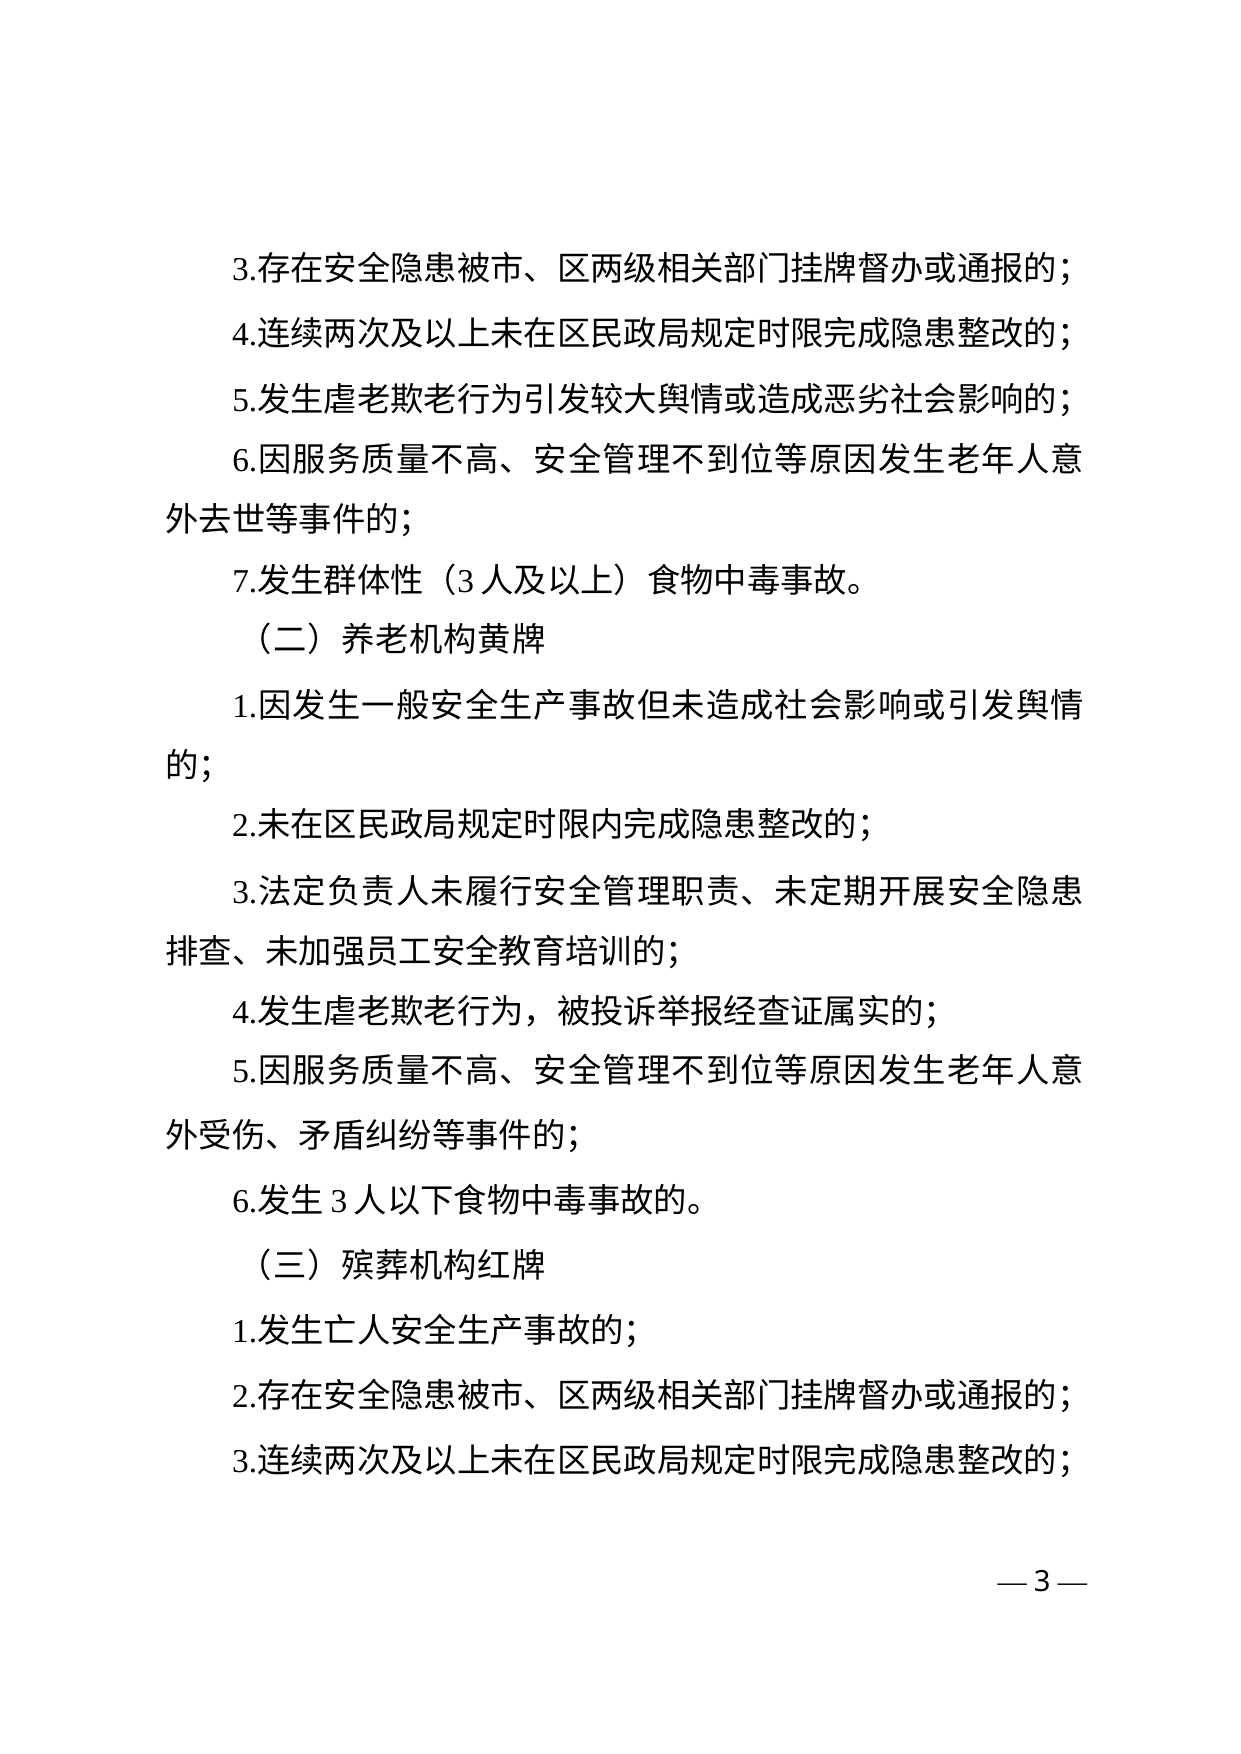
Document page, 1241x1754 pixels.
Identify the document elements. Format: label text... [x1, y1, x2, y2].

text 1.发生亡人安全生产事故的； [232, 1296, 1087, 1361]
text 3.存在安全隐患被市、区两级相关部门挂牌督办或通报的； [232, 233, 1087, 298]
text 4.发生虐老欺老行为，被投诉举报经查证属实的； [165, 975, 1087, 1036]
text 2.未在区民政局规定时限内完成隐患整改的； [232, 790, 1087, 855]
text 2.存在安全隐患被市、区两级相关部门挂牌督办或通报的； [232, 1361, 1087, 1426]
text 3.法定负责人未履行安全管理职责、未定期开展安全隐患排查、未加强员工安全教育培训的； [165, 855, 1087, 975]
text （二）养老机构黄牌 [165, 604, 1087, 669]
list 6.发生3人以下食物中毒事故的。 [165, 1166, 1087, 1231]
text 5.发生虐老欺老行为引发较大舆情或造成恶劣社会影响的； [165, 363, 1087, 423]
text 3.连续两次及以上未在区民政局规定时限完成隐患整改的； [232, 1426, 1087, 1491]
text 7.发生群体性（3人及以上）食物中毒事故。 [165, 544, 1087, 604]
list 5.因服务质量不高、安全管理不到位等原因发生老年人意外受伤、矛盾纠纷等事件的； [165, 1036, 1087, 1166]
text 6.因服务质量不高、安全管理不到位等原因发生老年人意外去世等事件的； [165, 423, 1087, 544]
text 4.连续两次及以上未在区民政局规定时限完成隐患整改的； [232, 298, 1087, 363]
text （三）殡葬机构红牌 [165, 1231, 1087, 1296]
text 1.因发生一般安全生产事故但未造成社会影响或引发舆情的； [165, 669, 1087, 790]
